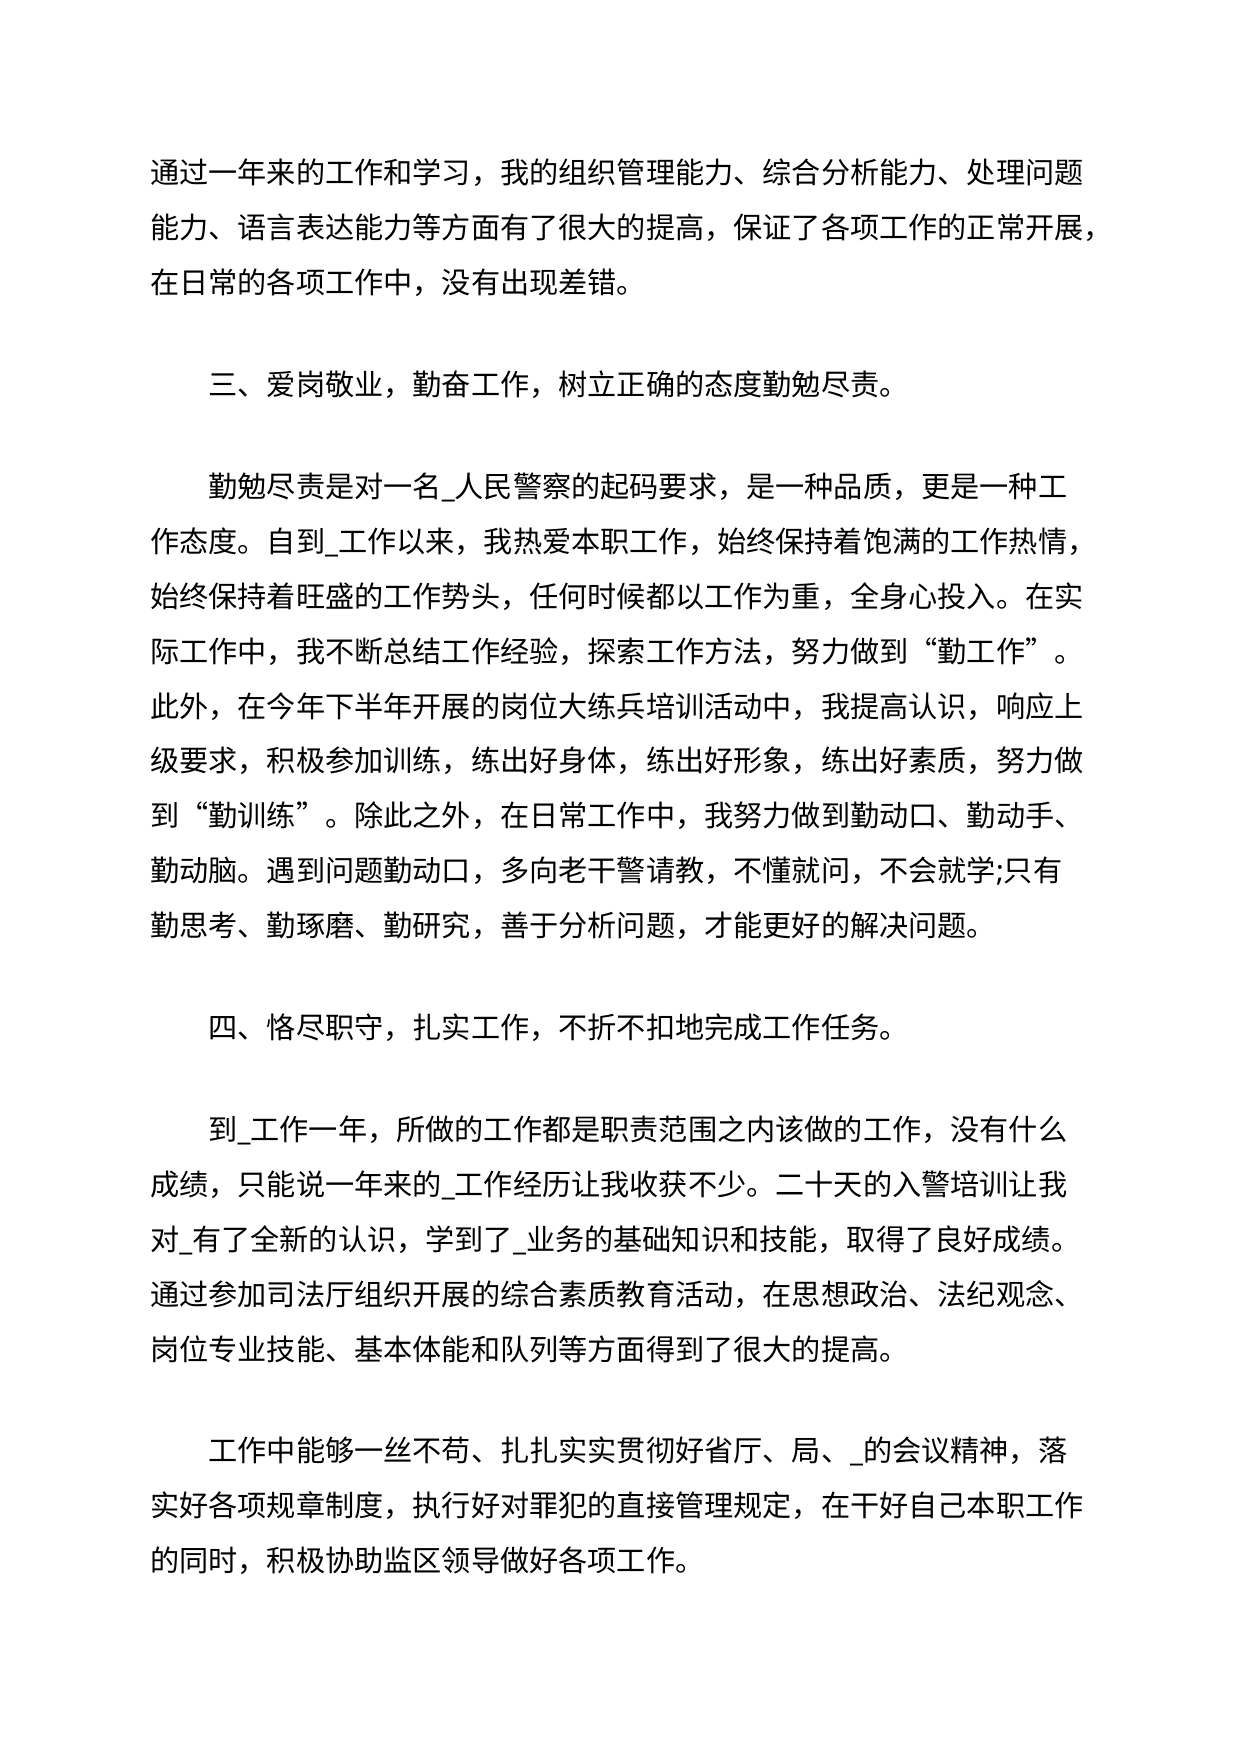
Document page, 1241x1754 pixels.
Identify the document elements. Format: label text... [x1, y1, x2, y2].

text 勤勉尽责是对一名_人民警察的起码要求，是一种品质，更是一种工作态度。自到_工作以来，我热爱本职工作，始终保持着饱满的工作热情，始终保持着旺盛的工作势头，任何时候都以工作为重，全身心投入。在实际工作中，我不断总结工作经验，探索工作方法，努力做到“勤工作”。此外，在今年下半年开展的岗位大练兵培训活动中，我提高认识，响应上级要求，积极参加训练，练出好身体，练出好形象，练出好素质，努力做到“勤训练”。除此之外，在日常工作中，我努力做到勤动口、勤动手、勤动脑。遇到问题勤动口，多向老干警请教，不懂就问，不会就学;只有勤思考、勤琢磨、勤研究，善于分析问题，才能更好的解决问题。 [150, 463, 1090, 945]
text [150, 150, 1090, 302]
text 四、恪尽职守，扎实工作，不折不扣地完成工作任务。 [150, 1004, 1090, 1047]
text 到_工作一年，所做的工作都是职责范围之内该做的工作，没有什么成绩，只能说一年来的_工作经历让我收获不少。二十天的入警培训让我对_有了全新的认识，学到了_业务的基础知识和技能，取得了良好成绩。通过参加司法厅组织开展的综合素质教育活动，在思想政治、法纪观念、岗位专业技能、基本体能和队列等方面得到了很大的提高。 [150, 1106, 1090, 1368]
text 三、爱岗敬业，勤奋工作，树立正确的态度勤勉尽责。 [150, 362, 1090, 404]
text 工作中能够一丝不苟、扎扎实实贯彻好省厅、局、_的会议精神，落实好各项规章制度，执行好对罪犯的直接管理规定，在干好自己本职工作的同时，积极协助监区领导做好各项工作。 [150, 1428, 1090, 1580]
